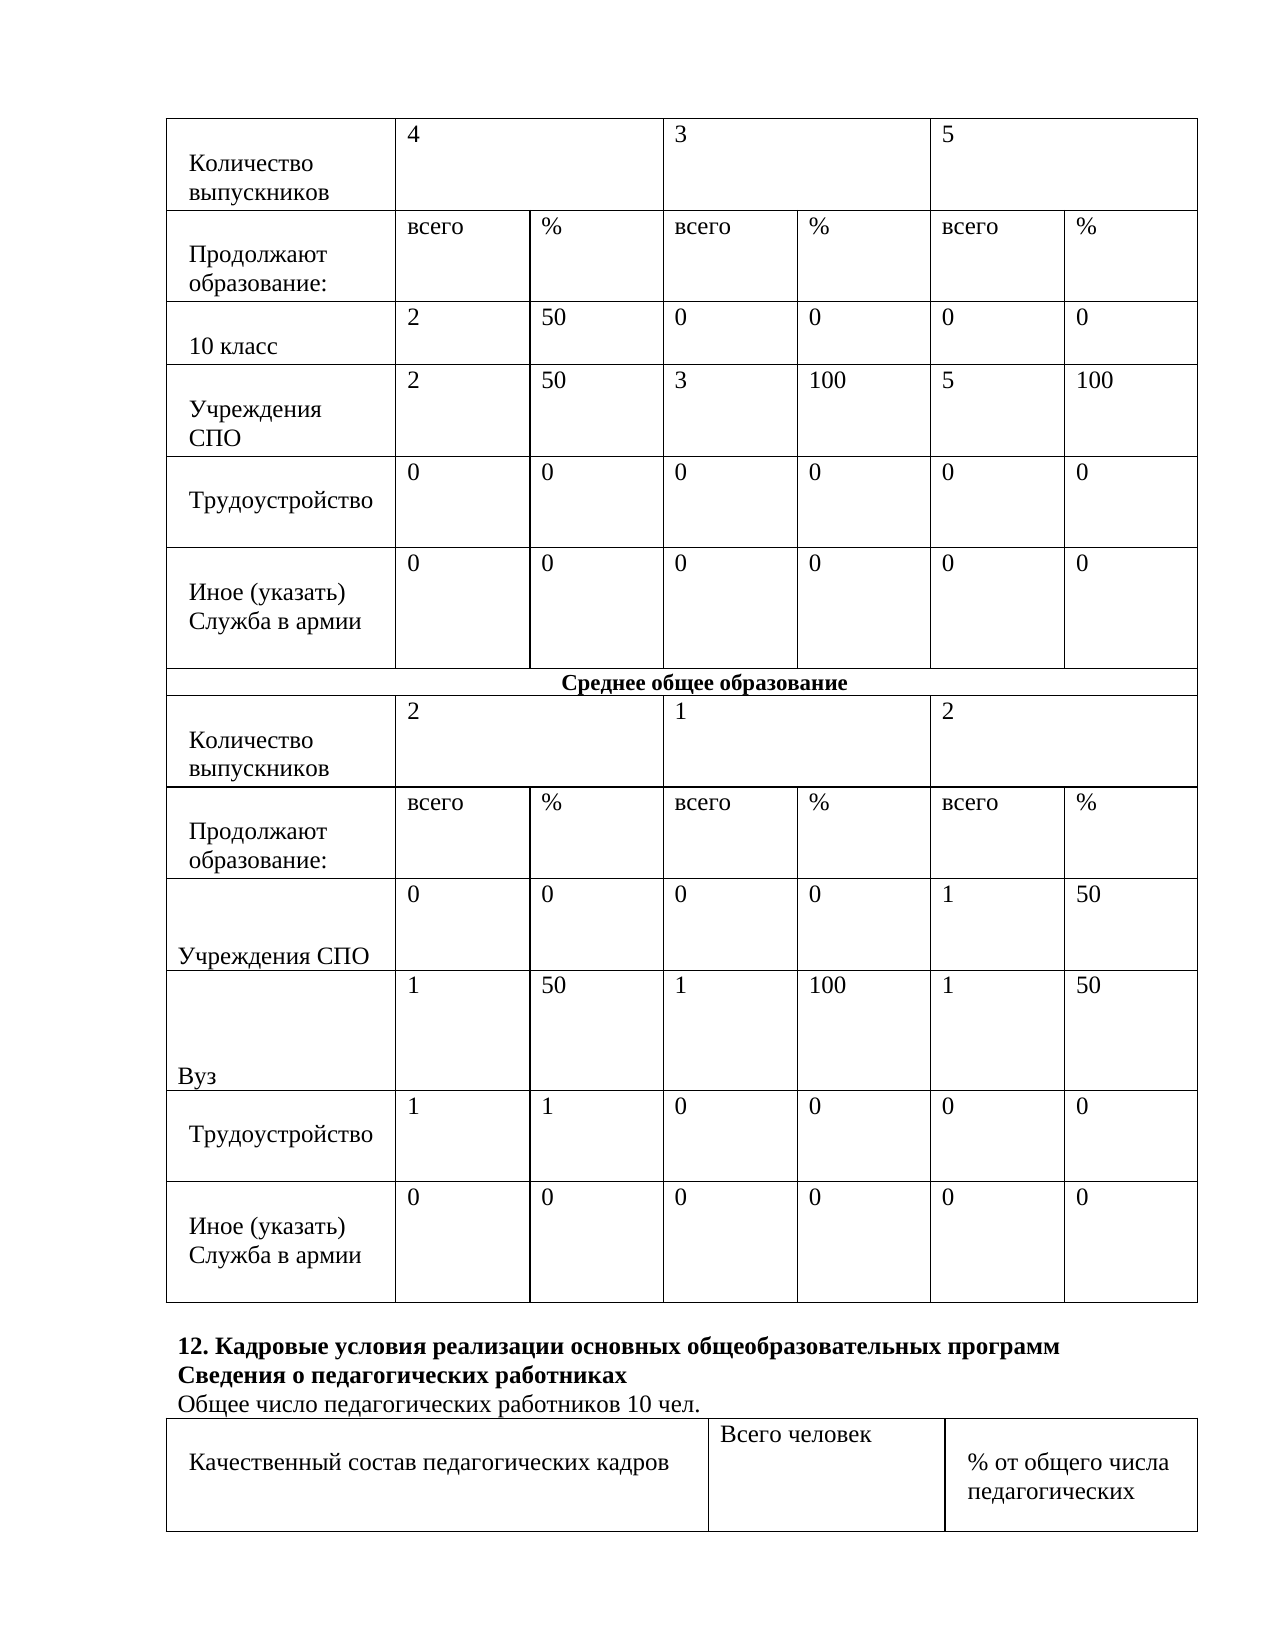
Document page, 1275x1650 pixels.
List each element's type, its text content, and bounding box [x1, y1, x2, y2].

table_cell всего [931, 788, 1064, 878]
table_cell 0 [396, 548, 529, 667]
table_cell 0 [664, 1182, 797, 1302]
table_cell 1 [396, 971, 529, 1090]
table_cell 1 [664, 971, 797, 1090]
table_header [167, 1419, 708, 1531]
table_cell 1 [931, 971, 1064, 1090]
table_cell 100 [1065, 365, 1197, 456]
text Сведения о педагогических работниках [177, 1360, 1186, 1389]
table_cell 0 [931, 457, 1064, 547]
table_cell 0 [664, 879, 797, 969]
table_cell 0 [798, 457, 930, 547]
table_cell 0 [531, 457, 663, 547]
table_cell [167, 365, 395, 456]
table_header [946, 1419, 1197, 1531]
table_cell [167, 119, 395, 210]
table_cell всего [396, 211, 529, 301]
table_cell всего [931, 211, 1064, 301]
table_cell Учреждения СПО [167, 879, 395, 969]
table_cell 0 [798, 548, 930, 667]
table_cell 1 [931, 879, 1064, 969]
table_cell Среднее общее образование [167, 669, 1197, 695]
table_cell 0 [396, 879, 529, 969]
table_cell 2 [396, 365, 529, 456]
table_cell 0 [798, 879, 930, 969]
table_header Всего человек [709, 1419, 944, 1531]
table_cell 3 [664, 365, 797, 456]
table_cell [167, 548, 395, 667]
table_cell [167, 302, 395, 364]
table_cell 5 [931, 119, 1197, 210]
table_cell % [1065, 788, 1197, 878]
table_cell всего [396, 788, 529, 878]
table_cell 0 [531, 1182, 663, 1302]
table_cell 50 [531, 971, 663, 1090]
table_cell 1 [396, 1091, 529, 1181]
table_cell 0 [396, 1182, 529, 1302]
table_cell всего [664, 788, 797, 878]
table_cell 0 [1065, 457, 1197, 547]
table_cell 0 [1065, 1182, 1197, 1302]
table_cell % [798, 788, 930, 878]
table_cell 0 [931, 302, 1064, 364]
table_cell 2 [931, 696, 1197, 786]
table_cell 2 [396, 302, 529, 364]
table_cell 5 [931, 365, 1064, 456]
table_cell 0 [664, 548, 797, 667]
table_cell 50 [531, 365, 663, 456]
table_cell [167, 457, 395, 547]
table_cell 1 [664, 696, 930, 786]
table_cell % [1065, 211, 1197, 301]
table_cell 100 [798, 365, 930, 456]
table_cell [167, 211, 395, 301]
table_cell 2 [396, 696, 663, 786]
table_cell Вуз [167, 971, 395, 1090]
table_cell [167, 696, 395, 786]
table_cell % [531, 211, 663, 301]
table_cell 0 [664, 302, 797, 364]
table_cell [167, 1091, 395, 1181]
table_cell 0 [798, 1091, 930, 1181]
table_cell 50 [1065, 879, 1197, 969]
table_cell 0 [531, 548, 663, 667]
table_cell % [798, 211, 930, 301]
table_cell 50 [1065, 971, 1197, 1090]
table_cell [167, 1182, 395, 1302]
table_cell 0 [798, 302, 930, 364]
table_cell 3 [664, 119, 930, 210]
table_cell 0 [531, 879, 663, 969]
table_cell 0 [931, 1182, 1064, 1302]
table_cell 0 [1065, 302, 1197, 364]
table_cell 0 [664, 1091, 797, 1181]
table_cell 0 [1065, 548, 1197, 667]
table_cell 0 [931, 548, 1064, 667]
text 12. Кадровые условия реализации основных общеобразовательных программ [177, 1331, 1186, 1360]
table_cell 100 [798, 971, 930, 1090]
table_cell всего [664, 211, 797, 301]
table_cell 0 [396, 457, 529, 547]
table_cell 0 [1065, 1091, 1197, 1181]
table_cell 50 [531, 302, 663, 364]
table_cell 0 [798, 1182, 930, 1302]
table_cell 1 [531, 1091, 663, 1181]
table_cell 0 [664, 457, 797, 547]
table_cell % [531, 788, 663, 878]
table_cell 0 [931, 1091, 1064, 1181]
table_cell 4 [396, 119, 663, 210]
table_cell [167, 788, 395, 878]
text Общее число педагогических работников 10 чел. [177, 1389, 1186, 1418]
